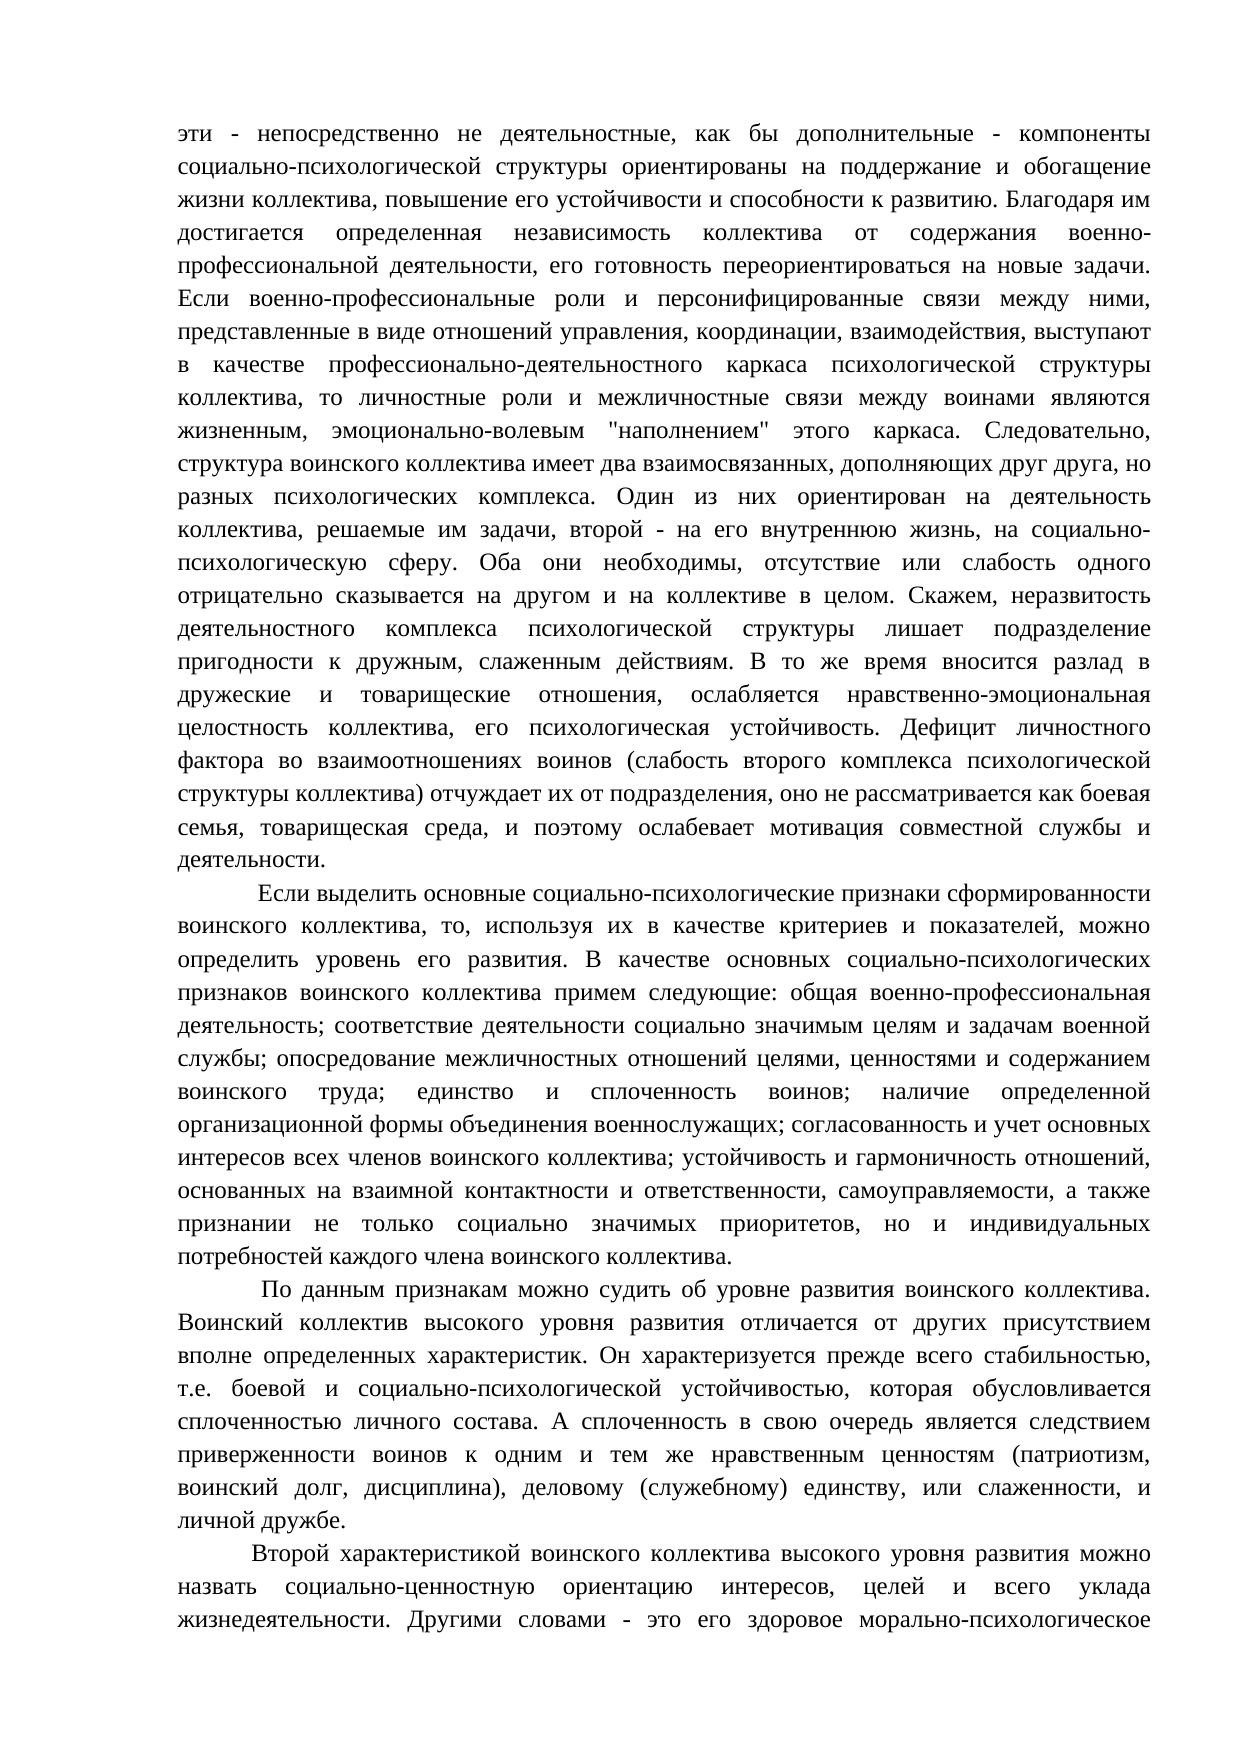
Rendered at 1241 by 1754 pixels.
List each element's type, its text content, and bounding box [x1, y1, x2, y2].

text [177, 118, 1152, 873]
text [177, 1538, 1152, 1633]
text Если выделить основные социально-психологические признаки сформированности воинского коллектива, то, используя их в качестве критериев и показателей, можно определить уровень его развития. В качестве основных социально-психологических признаков воинского коллектива примем следующие: общая военно-профессиональная деятельность; соответствие деятельности социально значимым целям и задачам военной службы; опосредование межличностных отношений целями, ценностями и содержанием воинского труда; единство и сплоченность воинов; наличие определенной организационной формы объединения военнослужащих; согласованность и учет основных интересов всех членов воинского коллектива; устойчивость и гармоничность отношений, основанных на взаимной контактности и ответственности, самоуправляемости, а также признании не только социально значимых приоритетов, но и индивидуальных потребностей каждого члена воинского коллектива. [177, 878, 1152, 1269]
text По данным признакам можно судить об уровне развития воинского коллектива. Воинский коллектив высокого уровня развития отличается от других присутствием вполне определенных характеристик. Он характеризуется прежде всего стабильностью, т.е. боевой и социально-психологической устойчивостью, которая обусловливается сплоченностью личного состава. А сплоченность в свою очередь является следствием приверженности воинов к одним и тем же нравственным ценностям (патриотизм, воинский долг, дисциплина), деловому (служебному) единству, или слаженности, и личной дружбе. [177, 1274, 1152, 1534]
